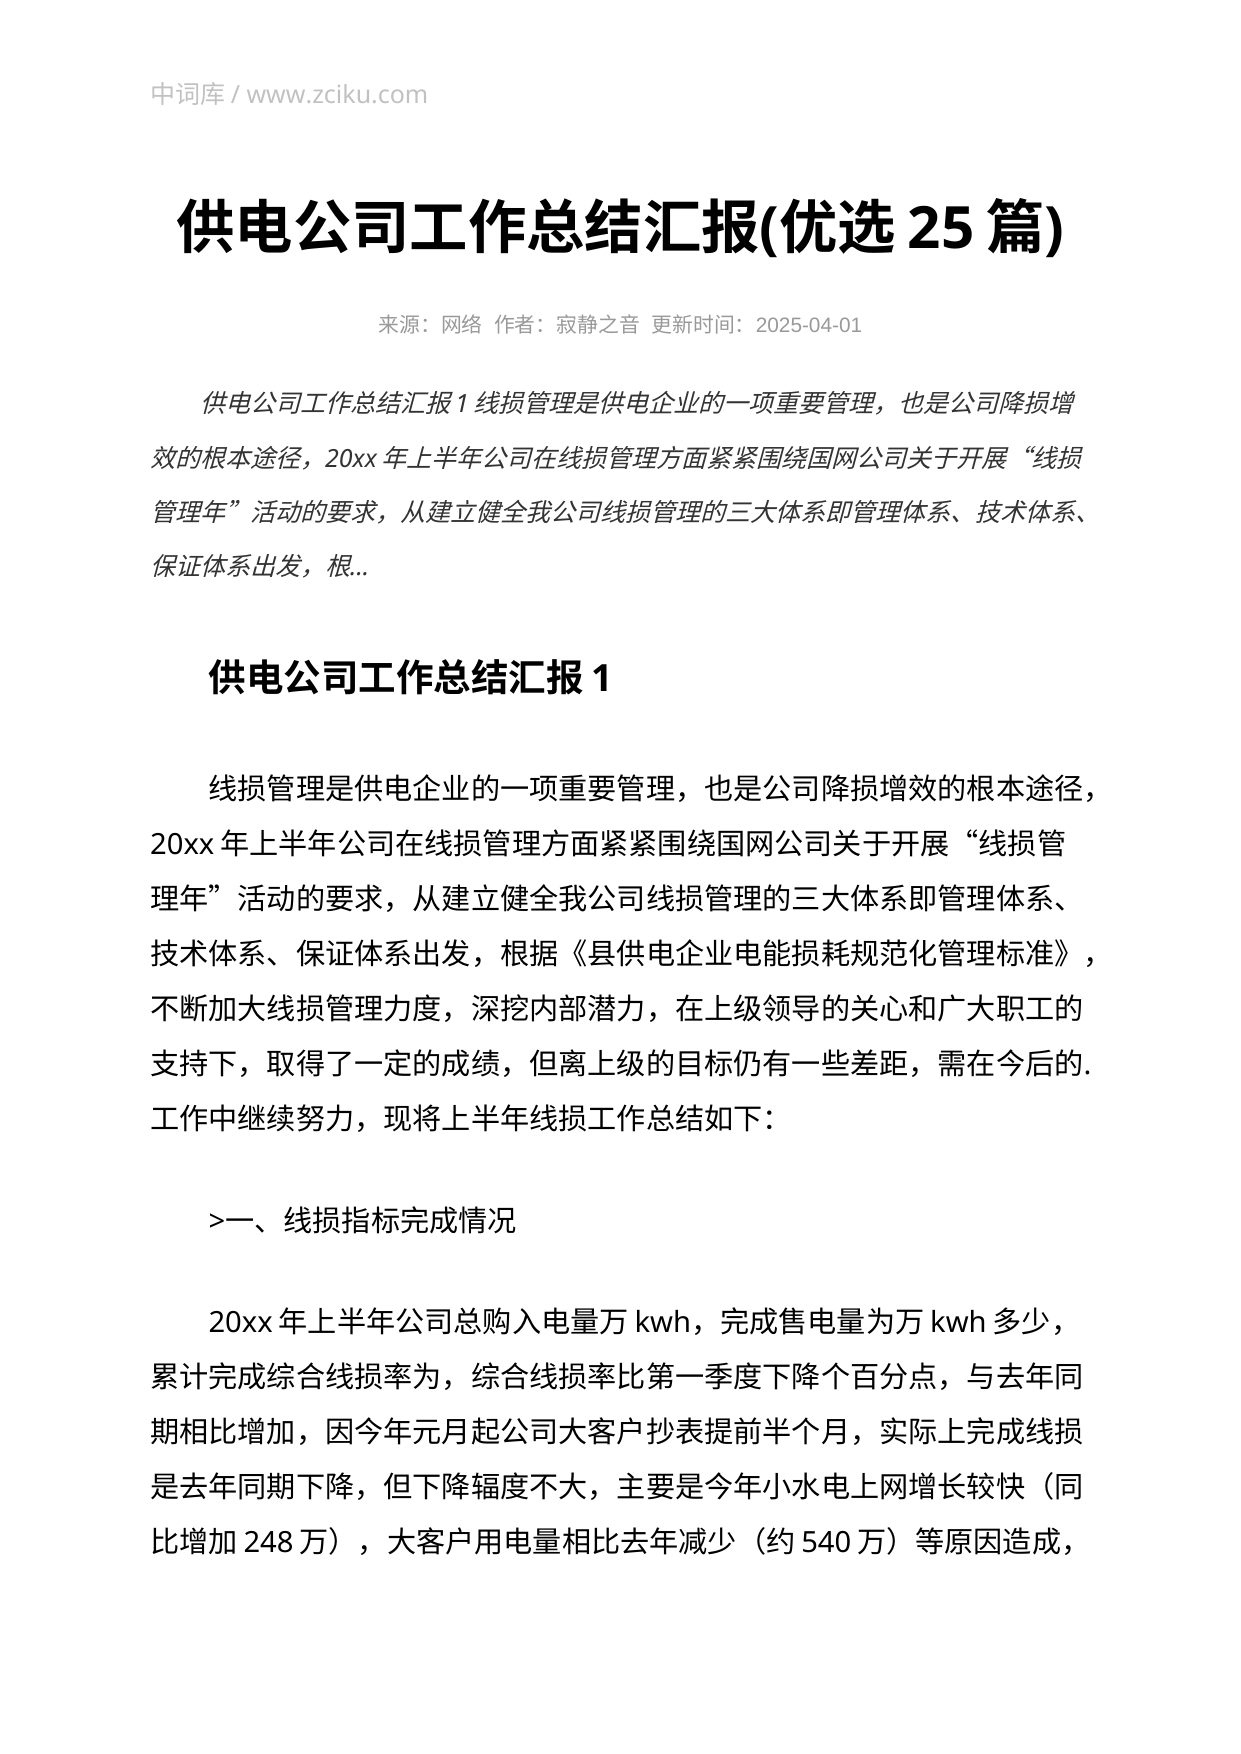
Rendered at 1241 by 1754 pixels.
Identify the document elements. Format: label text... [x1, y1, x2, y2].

text 供电公司工作总结汇报1 [150, 648, 1090, 703]
text 线损管理是供电企业的一项重要管理，也是公司降损增效的根本途径，20xx年上半年公司在线损管理方面紧紧围绕国网公司关于开展“线损管理年”活动的要求，从建立健全我公司线损管理的三大体系即管理体系、技术体系、保证体系出发，根据《县供电企业电能损耗规范化管理标准》，不断加大线损管理力度，深挖内部潜力，在上级领导的关心和广大职工的支持下，取得了一定的成绩，但离上级的目标仍有一些差距，需在今后的.工作中继续努力，现将上半年线损工作总结如下： [150, 766, 1090, 1138]
text >一、线损指标完成情况 [150, 1197, 1090, 1239]
text 供电公司工作总结汇报1线损管理是供电企业的一项重要管理，也是公司降损增效的根本途径，20xx年上半年公司在线损管理方面紧紧围绕国网公司关于开展“线损管理年”活动的要求，从建立健全我公司线损管理的三大体系即管理体系、技术体系、保证体系出发，根... [150, 384, 1090, 583]
subtitle 供电公司工作总结汇报(优选25篇) [150, 181, 1090, 266]
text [150, 1299, 1090, 1561]
text 来源：网络 作者：寂静之音 更新时间：2025-04-01 [150, 313, 1090, 337]
